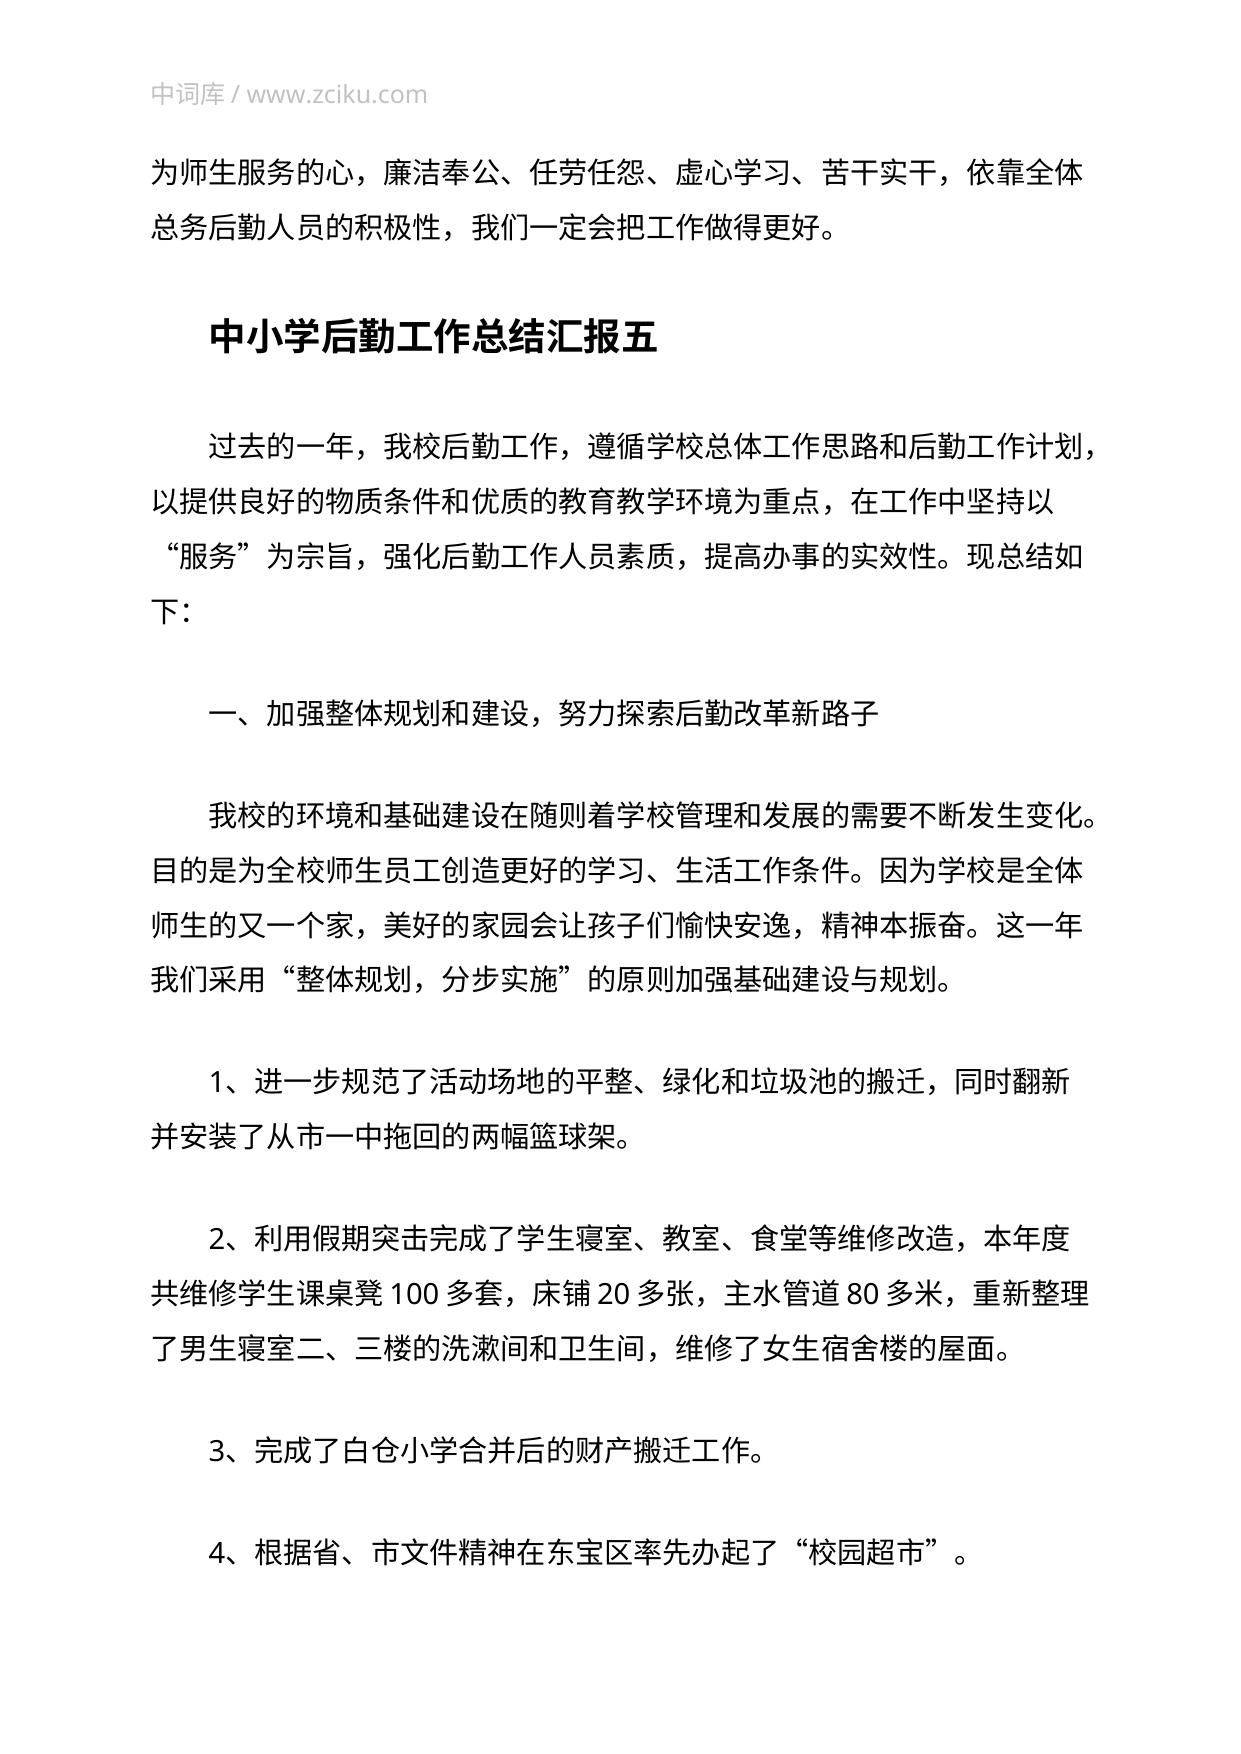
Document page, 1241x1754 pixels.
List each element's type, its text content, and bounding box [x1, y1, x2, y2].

text 2、利用假期突击完成了学生寝室、教室、食堂等维修改造，本年度共维修学生课桌凳100多套，床铺20多张，主水管道80多米，重新整理了男生寝室二、三楼的洗漱间和卫生间，维修了女生宿舍楼的屋面。 [150, 1216, 1090, 1368]
text 过去的一年，我校后勤工作，遵循学校总体工作思路和后勤工作计划，以提供良好的物质条件和优质的教育教学环境为重点，在工作中坚持以“服务”为宗旨，强化后勤工作人员素质，提高办事的实效性。现总结如下： [150, 424, 1090, 631]
text 中小学后勤工作总结汇报五 [150, 307, 1090, 361]
text 3、完成了白仓小学合并后的财产搬迁工作。 [150, 1427, 1090, 1470]
text 4、根据省、市文件精神在东宝区率先办起了“校园超市”。 [150, 1529, 1090, 1572]
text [150, 150, 1090, 247]
text 一、加强整体规划和建设，努力探索后勤改革新路子 [150, 691, 1090, 733]
text 我校的环境和基础建设在随则着学校管理和发展的需要不断发生变化。目的是为全校师生员工创造更好的学习、生活工作条件。因为学校是全体师生的又一个家，美好的家园会让孩子们愉快安逸，精神本振奋。这一年我们采用“整体规划，分步实施”的原则加强基础建设与规划。 [150, 792, 1090, 999]
text 1、进一步规范了活动场地的平整、绿化和垃圾池的搬迁，同时翻新并安装了从市一中拖回的两幅篮球架。 [150, 1059, 1090, 1156]
